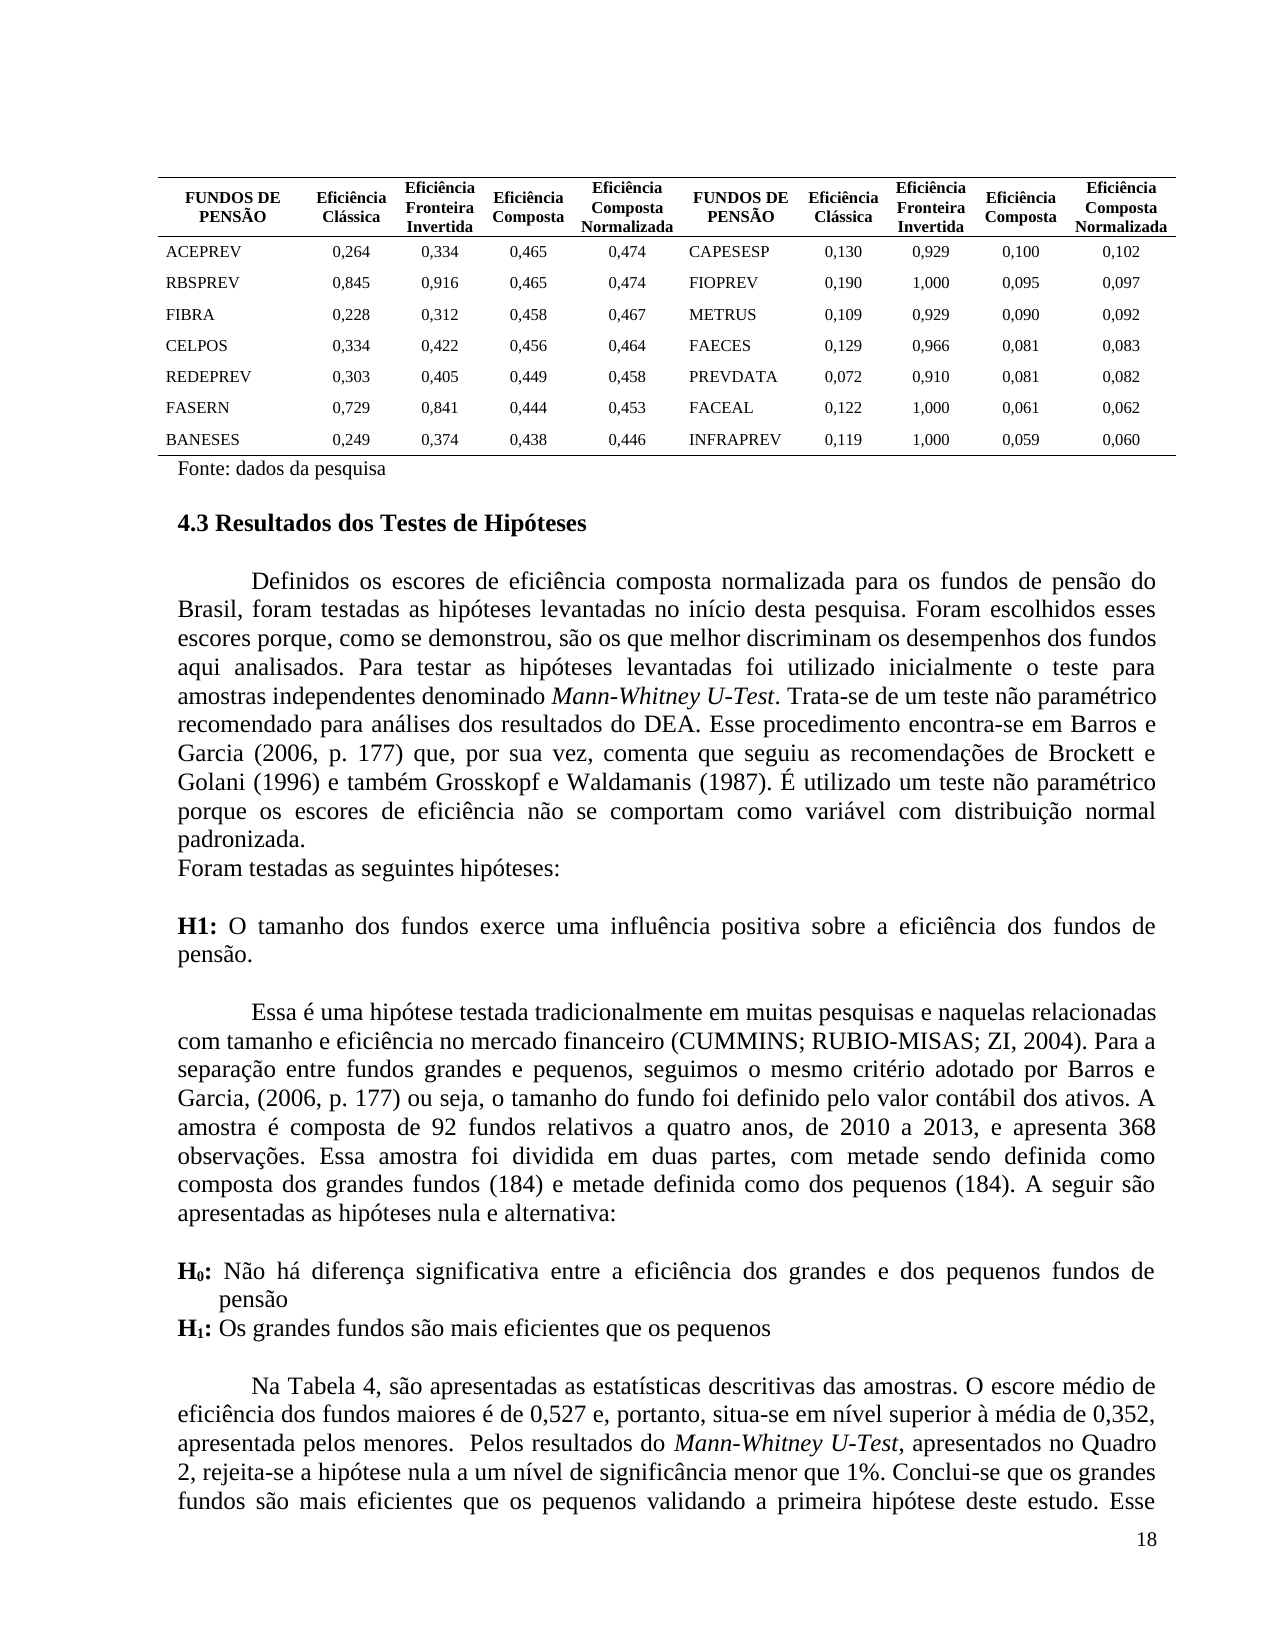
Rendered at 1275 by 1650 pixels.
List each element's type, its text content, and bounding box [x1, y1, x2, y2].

table_cell FIOPREV [682, 267, 800, 298]
table_cell RBSPREV [158, 267, 307, 298]
table_cell 0,228 [307, 298, 395, 329]
table_cell 0,910 [887, 361, 975, 392]
table_cell 0,444 [484, 392, 572, 423]
text Foram testadas as seguintes hipóteses: [177, 853, 1157, 882]
text Fonte: dados da pesquisa [177, 456, 1157, 479]
table_cell METRUS [682, 298, 800, 329]
table_header Eficiência Clássica [800, 178, 887, 236]
table_cell 0,334 [307, 330, 395, 361]
table_header FUNDOS DE PENSÃO [682, 178, 800, 236]
table_header Eficiência Fronteira Invertida [887, 178, 975, 236]
table_cell 0,845 [307, 267, 395, 298]
table_cell 0,059 [975, 423, 1066, 454]
table_cell 0,081 [975, 361, 1066, 392]
table_header Eficiência Composta [484, 178, 572, 236]
table_cell 0,100 [975, 237, 1066, 267]
table_cell 0,334 [395, 237, 484, 267]
table_header Eficiência Composta [975, 178, 1066, 236]
table_header Eficiência Composta Normalizada [573, 178, 682, 236]
table_cell 0,122 [800, 392, 887, 423]
table_cell 0,465 [484, 267, 572, 298]
table_cell 0,060 [1066, 423, 1176, 454]
table_cell 0,109 [800, 298, 887, 329]
table_cell 0,374 [395, 423, 484, 454]
table_cell 0,916 [395, 267, 484, 298]
table_cell 0,458 [573, 361, 682, 392]
table_cell 0,119 [800, 423, 887, 454]
table_cell FIBRA [158, 298, 307, 329]
table_cell 0,061 [975, 392, 1066, 423]
table_cell 0,312 [395, 298, 484, 329]
text 4.3 Resultados dos Testes de Hipóteses [177, 508, 1157, 537]
table_cell 0,929 [887, 237, 975, 267]
text H1: Os grandes fundos são mais eficientes que os pequenos [177, 1313, 1157, 1342]
table_cell BANESES [158, 423, 307, 454]
table_cell 0,097 [1066, 267, 1176, 298]
table_cell 0,095 [975, 267, 1066, 298]
table_header Eficiência Composta Normalizada [1066, 178, 1176, 236]
table_cell 0,449 [484, 361, 572, 392]
table_cell 0,464 [573, 330, 682, 361]
table_cell 0,841 [395, 392, 484, 423]
table_cell 0,438 [484, 423, 572, 454]
table_cell 0,130 [800, 237, 887, 267]
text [177, 1371, 1157, 1514]
table_header FUNDOS DE PENSÃO [158, 178, 307, 236]
table_cell 0,190 [800, 267, 887, 298]
table_cell 0,081 [975, 330, 1066, 361]
table_cell 0,929 [887, 298, 975, 329]
table_cell 0,090 [975, 298, 1066, 329]
table_cell 0,446 [573, 423, 682, 454]
table_cell 0,453 [573, 392, 682, 423]
table_cell 0,082 [1066, 361, 1176, 392]
text Essa é uma hipótese testada tradicionalmente em muitas pesquisas e naquelas relacionadas com tamanho e eficiência no mercado financeiro (CUMMINS; RUBIO-MISAS; ZI, 2004). Para a separação entre fundos grandes e pequenos, seguimos o mesmo critério adotado por Barros e Garcia, (2006, p. 177) ou seja, o tamanho do fundo foi definido pelo valor contábil dos ativos. A amostra é composta de 92 fundos relativos a quatro anos, de 2010 a 2013, e apresenta 368 observações. Essa amostra foi dividida em duas partes, com metade sendo definida como composta dos grandes fundos (184) e metade definida como dos pequenos (184). A seguir são apresentadas as hipóteses nula e alternativa: [177, 997, 1157, 1227]
table_header Eficiência Fronteira Invertida [395, 178, 484, 236]
table_cell 0,422 [395, 330, 484, 361]
table_cell 0,467 [573, 298, 682, 329]
table_cell 0,474 [573, 267, 682, 298]
table_cell 0,129 [800, 330, 887, 361]
table_cell 0,303 [307, 361, 395, 392]
table_cell 0,405 [395, 361, 484, 392]
table_cell 0,083 [1066, 330, 1176, 361]
table_cell 0,474 [573, 237, 682, 267]
table_cell 0,092 [1066, 298, 1176, 329]
table_cell ACEPREV [158, 237, 307, 267]
table_cell 0,062 [1066, 392, 1176, 423]
table_cell 0,072 [800, 361, 887, 392]
table_cell FAECES [682, 330, 800, 361]
table_cell 0,966 [887, 330, 975, 361]
table_cell FACEAL [682, 392, 800, 423]
table_cell 0,264 [307, 237, 395, 267]
text Definidos os escores de eficiência composta normalizada para os fundos de pensão do Brasil, foram testadas as hipóteses levantadas no início desta pesquisa. Foram escolhidos esses escores porque, como se demonstrou, são os que melhor discriminam os desempenhos dos fundos aqui analisados. Para testar as hipóteses levantadas foi utilizado inicialmente o teste para amostras independentes denominado Mann-Whitney U-Test. Trata-se de um teste não paramétrico recomendado para análises dos resultados do DEA. Esse procedimento encontra-se em Barros e Garcia (2006, p. 177) que, por sua vez, comenta que seguiu as recomendações de Brockett e Golani (1996) e também Grosskopf e Waldamanis (1987). É utilizado um teste não paramétrico porque os escores de eficiência não se comportam como variável com distribuição normal padronizada. [177, 566, 1157, 853]
table_header Eficiência Clássica [307, 178, 395, 236]
text H0: Não há diferença significativa entre a eficiência dos grandes e dos pequenos fundos de pensão [177, 1256, 1157, 1313]
table_cell 1,000 [887, 423, 975, 454]
table_cell CELPOS [158, 330, 307, 361]
table_cell 0,458 [484, 298, 572, 329]
table_cell 0,465 [484, 237, 572, 267]
table_cell 0,102 [1066, 237, 1176, 267]
table_cell CAPESESP [682, 237, 800, 267]
table_cell INFRAPREV [682, 423, 800, 454]
table_cell 0,729 [307, 392, 395, 423]
table_cell 0,456 [484, 330, 572, 361]
table_cell PREVDATA [682, 361, 800, 392]
table_cell 0,249 [307, 423, 395, 454]
table_cell REDEPREV [158, 361, 307, 392]
table_cell 1,000 [887, 267, 975, 298]
table_cell 1,000 [887, 392, 975, 423]
table_cell FASERN [158, 392, 307, 423]
text H1: O tamanho dos fundos exerce uma influência positiva sobre a eficiência dos fundos de pensão. [177, 911, 1157, 968]
